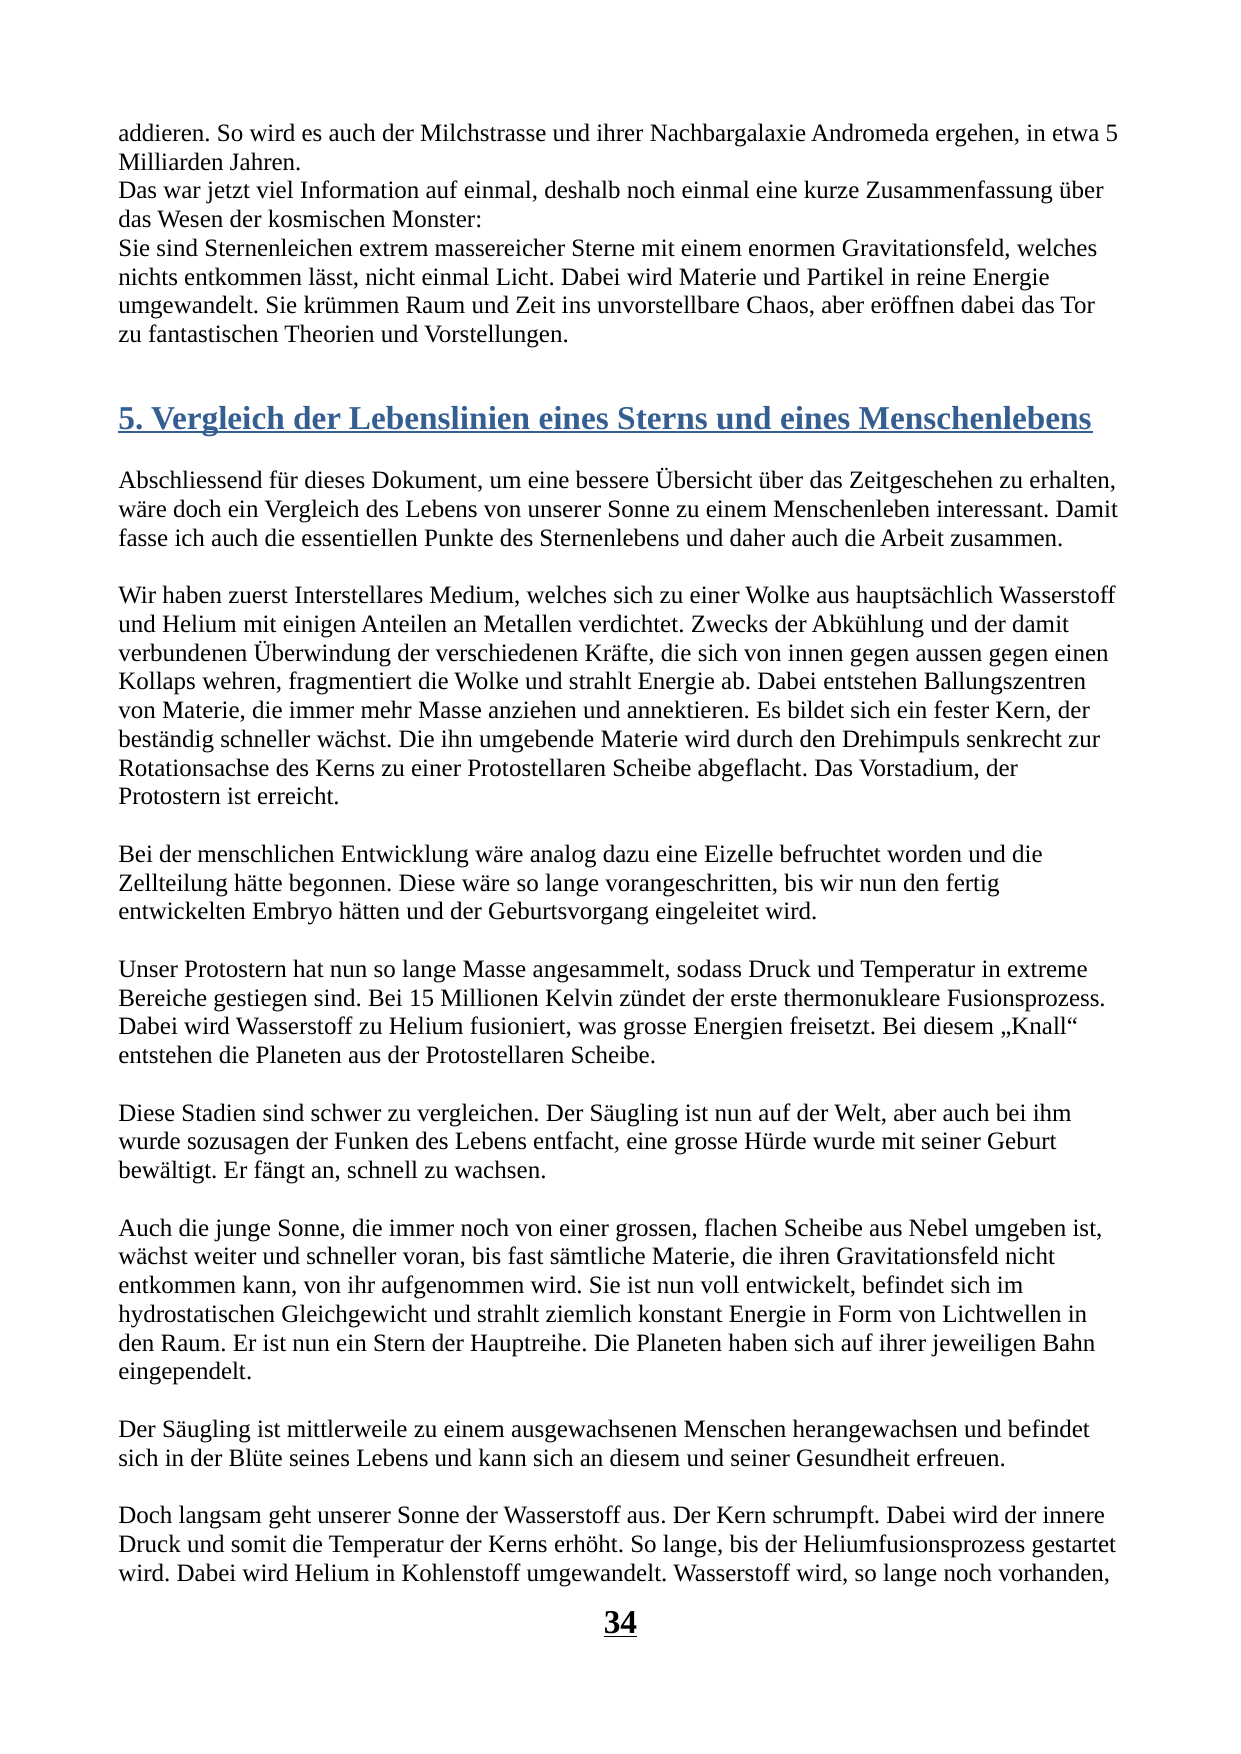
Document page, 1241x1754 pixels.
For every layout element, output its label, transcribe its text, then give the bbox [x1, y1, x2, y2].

text Der Säugling ist mittlerweile zu einem ausgewachsenen Menschen herangewachsen und befindet sich in der Blüte seines Lebens und kann sich an diesem und seiner Gesundheit erfreuen. [118, 1414, 1122, 1471]
text Das war jetzt viel Information auf einmal, deshalb noch einmal eine kurze Zusammenfassung über das Wesen der kosmischen Monster: Sie sind Sternenleichen extrem massereicher Sterne mit einem enormen Gravitationsfeld, welches nichts entkommen lässt, nicht einmal Licht. Dabei wird Materie und Partikel in reine Energie umgewandelt. Sie krümmen Raum und Zeit ins unvorstellbare Chaos, aber eröffnen dabei das Tor zu fantastischen Theorien und Vorstellungen. [118, 176, 1122, 348]
text Unser Protostern hat nun so lange Masse angesammelt, sodass Druck und Temperatur in extreme Bereiche gestiegen sind. Bei 15 Millionen Kelvin zündet der erste thermonukleare Fusionsprozess. Dabei wird Wasserstoff zu Helium fusioniert, was grosse Energien freisetzt. Bei diesem „Knall“ entstehen die Planeten aus der Protostellaren Scheibe. [118, 954, 1122, 1069]
text Auch die junge Sonne, die immer noch von einer grossen, flachen Scheibe aus Nebel umgeben ist, wächst weiter und schneller voran, bis fast sämtliche Materie, die ihren Gravitationsfeld nicht entkommen kann, von ihr aufgenommen wird. Sie ist nun voll entwickelt, befindet sich im hydrostatischen Gleichgewicht und strahlt ziemlich konstant Energie in Form von Lichtwellen in den Raum. Er ist nun ein Stern der Hauptreihe. Die Planeten haben sich auf ihrer jeweiligen Bahn eingependelt. [118, 1213, 1122, 1385]
text Wir haben zuerst Interstellares Medium, welches sich zu einer Wolke aus hauptsächlich Wasserstoff und Helium mit einigen Anteilen an Metallen verdichtet. Zwecks der Abkühlung und der damit verbundenen Überwindung der verschiedenen Kräfte, die sich von innen gegen aussen gegen einen Kollaps wehren, fragmentiert die Wolke und strahlt Energie ab. Dabei entstehen Ballungszentren von Materie, die immer mehr Masse anziehen und annektieren. Es bildet sich ein fester Kern, der beständig schneller wächst. Die ihn umgebende Materie wird durch den Drehimpuls senkrecht zur Rotationsachse des Kerns zu einer Protostellaren Scheibe abgeflacht. Das Vorstadium, der Protostern ist erreicht. [118, 580, 1122, 810]
text Diese Stadien sind schwer zu vergleichen. Der Säugling ist nun auf der Welt, aber auch bei ihm wurde sozusagen der Funken des Lebens entfacht, eine grosse Hürde wurde mit seiner Geburt bewältigt. Er fängt an, schnell zu wachsen. [118, 1098, 1122, 1184]
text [118, 118, 1122, 176]
text 5. Vergleich der Lebenslinien eines Sterns und eines Menschenlebens [118, 398, 1122, 436]
text Bei der menschlichen Entwicklung wäre analog dazu eine Eizelle befruchtet worden und die Zellteilung hätte begonnen. Diese wäre so lange vorangeschritten, bis wir nun den fertig entwickelten Embryo hätten und der Geburtsvorgang eingeleitet wird. [118, 839, 1122, 925]
text Abschliessend für dieses Dokument, um eine bessere Übersicht über das Zeitgeschehen zu erhalten, wäre doch ein Vergleich des Lebens von unserer Sonne zu einem Menschenleben interessant. Damit fasse ich auch die essentiellen Punkte des Sternenlebens und daher auch die Arbeit zusammen. [118, 465, 1122, 551]
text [118, 1500, 1122, 1586]
